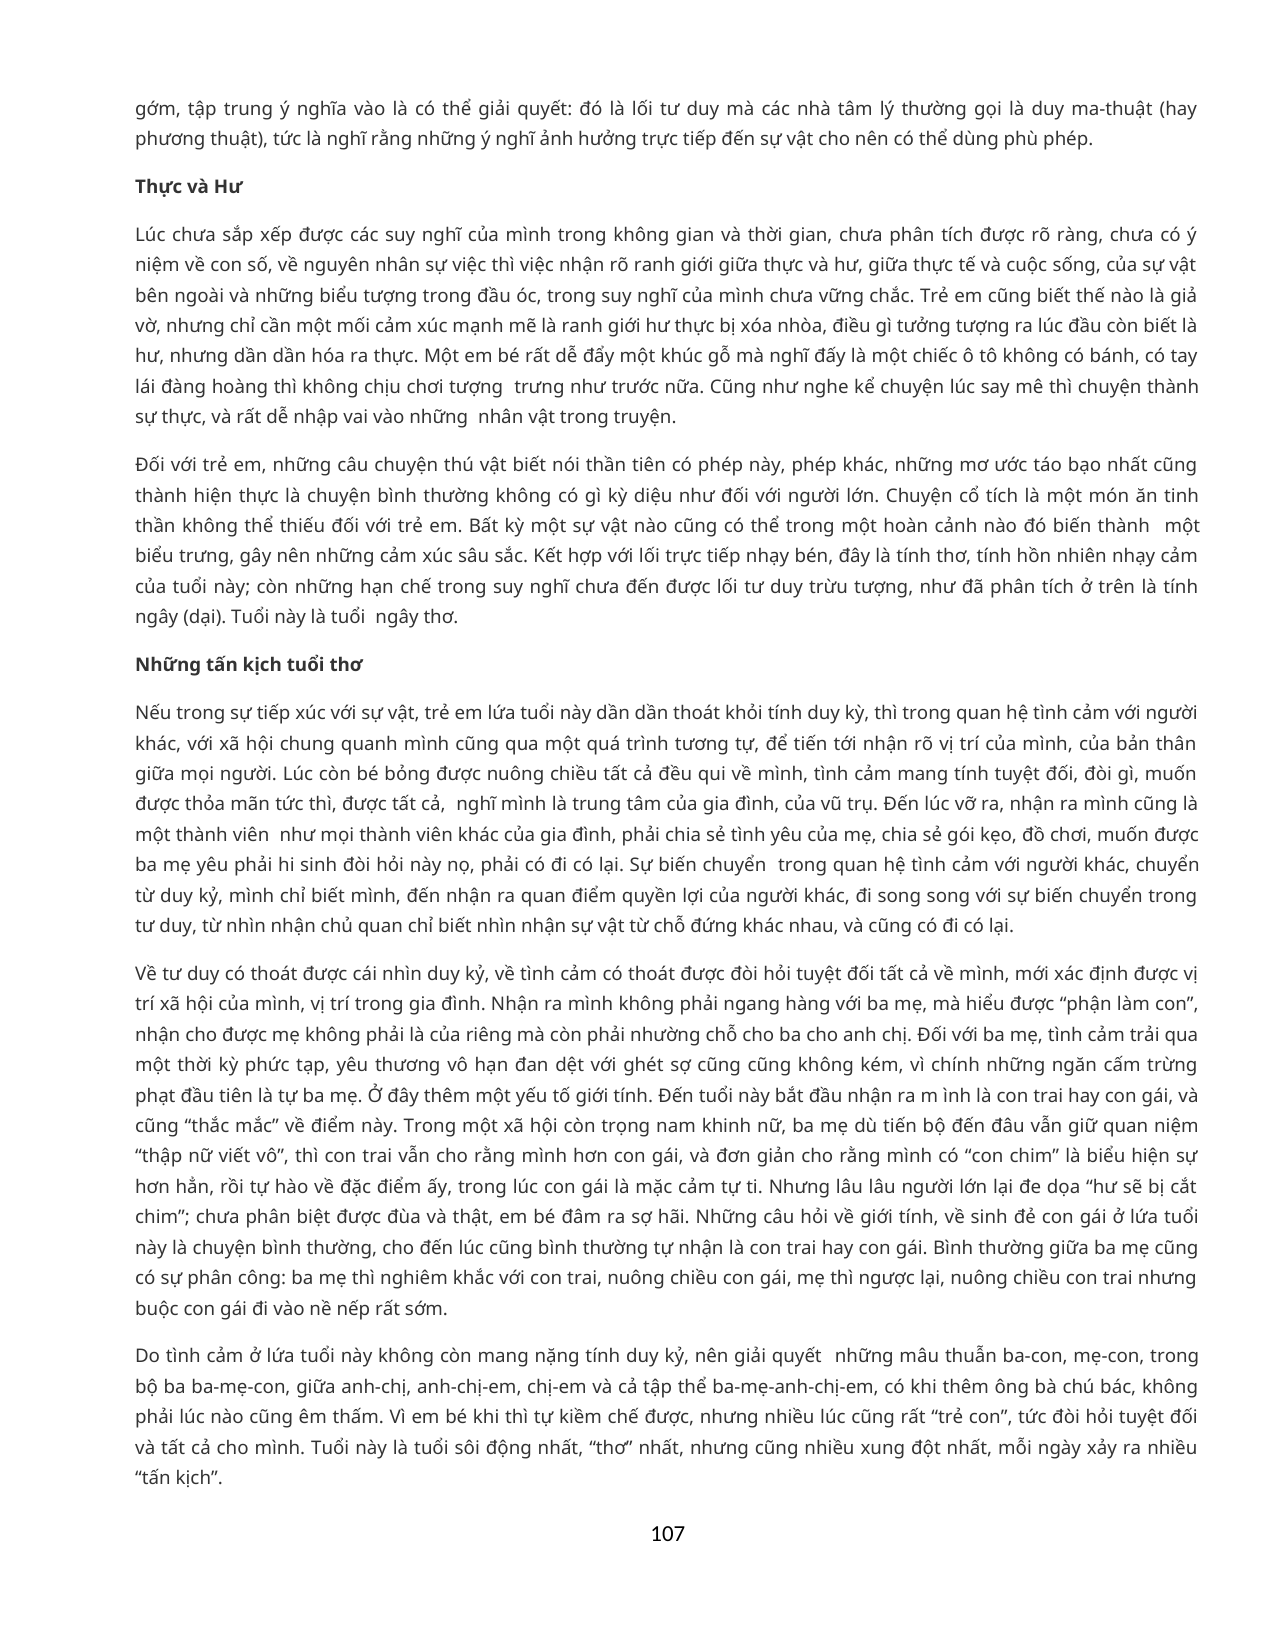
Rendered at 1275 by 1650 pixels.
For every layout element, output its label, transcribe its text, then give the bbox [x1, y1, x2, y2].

text Thực và Hư [135, 168, 1200, 199]
text Nếu trong sự tiếp xúc với sự vật, trẻ em lứa tuổi này dần dần thoát khỏi tính duy kỳ, thì trong quan hệ tình cảm với người khác, với xã hội chung quanh mình cũng qua một quá trình tương tự, để tiến tới nhận rõ vị trí của mình, của bản thân giữa mọi người. Lúc còn bé bỏng được nuông chiều tất cả đều qui về mình, tình cảm mang tính tuyệt đối, đòi gì, muốn được thỏa mãn tức thì, được tất cả, nghĩ mình là trung tâm của gia đình, của vũ trụ. Đến lúc vỡ ra, nhận ra mình cũng là một thành viên như mọi thành viên khác của gia đình, phải chia sẻ tình yêu của mẹ, chia sẻ gói kẹo, đồ chơi, muốn được ba mẹ yêu phải hi sinh đòi hỏi này nọ, phải có đi có lại. Sự biến chuyển trong quan hệ tình cảm với người khác, chuyển từ duy kỷ, mình chỉ biết mình, đến nhận ra quan điểm quyền lợi của người khác, đi song song với sự biến chuyển trong tư duy, từ nhìn nhận chủ quan chỉ biết nhìn nhận sự vật từ chỗ đứng khác nhau, và cũng có đi có lại. [135, 694, 1200, 938]
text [135, 90, 1200, 151]
text Về tư duy có thoát được cái nhìn duy kỷ, về tình cảm có thoát được đòi hỏi tuyệt đối tất cả về mình, mới xác định được vị trí xã hội của mình, vị trí trong gia đình. Nhận ra mình không phải ngang hàng với ba mẹ, mà hiểu được “phận làm con”, nhận cho được mẹ không phải là của riêng mà còn phải nhường chỗ cho ba cho anh chị. Đối với ba mẹ, tình cảm trải qua một thời kỳ phức tạp, yêu thương vô hạn đan dệt với ghét sợ cũng cũng không kém, vì chính những ngăn cấm trừng phạt đầu tiên là tự ba mẹ. Ở đây thêm một yếu tố giới tính. Đến tuổi này bắt đầu nhận ra m ình là con trai hay con gái, và cũng “thắc mắc” về điểm này. Trong một xã hội còn trọng nam khinh nữ, ba mẹ dù tiến bộ đến đâu vẫn giữ quan niệm “thập nữ viết vô”, thì con trai vẫn cho rằng mình hơn con gái, và đơn giản cho rằng mình có “con chim” là biểu hiện sự hơn hẳn, rồi tự hào về đặc điểm ấy, trong lúc con gái là mặc cảm tự ti. Nhưng lâu lâu người lớn lại đe dọa “hư sẽ bị cắt chim”; chưa phân biệt được đùa và thật, em bé đâm ra sợ hãi. Những câu hỏi về giới tính, về sinh đẻ con gái ở lứa tuổi này là chuyện bình thường, cho đến lúc cũng bình thường tự nhận là con trai hay con gái. Bình thường giữa ba mẹ cũng có sự phân công: ba mẹ thì nghiêm khắc với con trai, nuông chiều con gái, mẹ thì ngược lại, nuông chiều con trai nhưng buộc con gái đi vào nề nếp rất sớm. [135, 955, 1200, 1320]
text Do tình cảm ở lứa tuổi này không còn mang nặng tính duy kỷ, nên giải quyết những mâu thuẫn ba-con, mẹ-con, trong bộ ba ba-mẹ-con, giữa anh-chị, anh-chị-em, chị-em và cả tập thể ba-mẹ-anh-chị-em, có khi thêm ông bà chú bác, không phải lúc nào cũng êm thấm. Vì em bé khi thì tự kiềm chế được, nhưng nhiều lúc cũng rất “trẻ con”, tức đòi hỏi tuyệt đối và tất cả cho mình. Tuổi này là tuổi sôi động nhất, “thơ” nhất, nhưng cũng nhiều xung đột nhất, mỗi ngày xảy ra nhiều “tấn kịch”. [135, 1338, 1200, 1490]
text Lúc chưa sắp xếp được các suy nghĩ của mình trong không gian và thời gian, chưa phân tích được rõ ràng, chưa có ý niệm về con số, về nguyên nhân sự việc thì việc nhận rõ ranh giới giữa thực và hư, giữa thực tế và cuộc sống, của sự vật bên ngoài và những biểu tượng trong đầu óc, trong suy nghĩ của mình chưa vững chắc. Trẻ em cũng biết thế nào là giả vờ, nhưng chỉ cần một mối cảm xúc mạnh mẽ là ranh giới hư thực bị xóa nhòa, điều gì tưởng tượng ra lúc đầu còn biết là hư, nhưng dần dần hóa ra thực. Một em bé rất dễ đẩy một khúc gỗ mà nghĩ đấy là một chiếc ô tô không có bánh, có tay lái đàng hoàng thì không chịu chơi tượng trưng như trước nữa. Cũng như nghe kể chuyện lúc say mê thì chuyện thành sự thực, và rất dễ nhập vai vào những nhân vật trong truyện. [135, 216, 1200, 429]
text Đối với trẻ em, những câu chuyện thú vật biết nói thần tiên có phép này, phép khác, những mơ ước táo bạo nhất cũng thành hiện thực là chuyện bình thường không có gì kỳ diệu như đối với người lớn. Chuyện cổ tích là một món ăn tinh thần không thể thiếu đối với trẻ em. Bất kỳ một sự vật nào cũng có thể trong một hoàn cảnh nào đó biến thành một biểu trưng, gây nên những cảm xúc sâu sắc. Kết hợp với lối trực tiếp nhạy bén, đây là tính thơ, tính hồn nhiên nhạy cảm của tuổi này; còn những hạn chế trong suy nghĩ chưa đến được lối tư duy trừu tượng, như đã phân tích ở trên là tính ngây (dại). Tuổi này là tuổi ngây thơ. [135, 447, 1200, 629]
text Những tấn kịch tuổi thơ [135, 647, 1200, 677]
